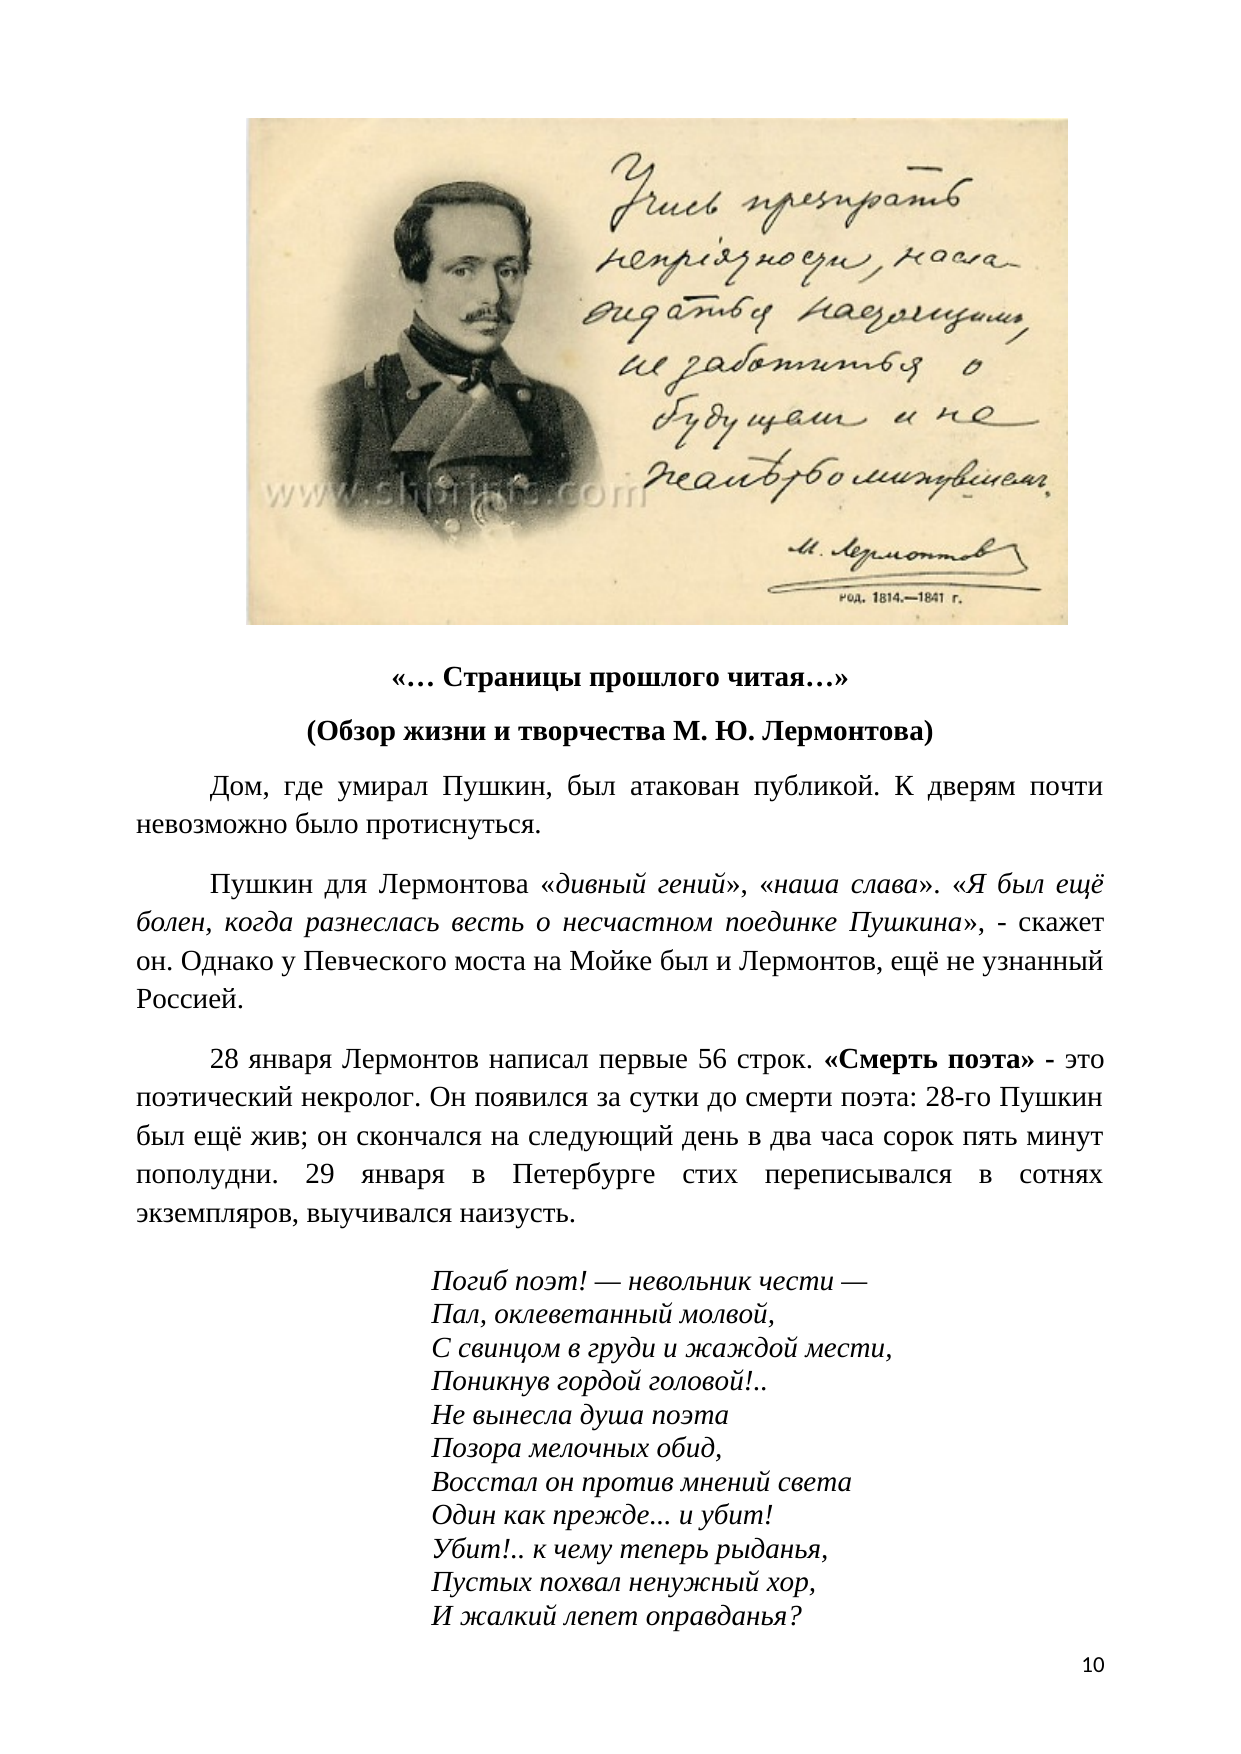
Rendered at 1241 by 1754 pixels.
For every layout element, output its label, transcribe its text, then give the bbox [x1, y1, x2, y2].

text 28 января Лермонтов написал первые 56 строк. «Смерть поэта» - это поэтический некролог. Он появился за сутки до смерти поэта: 28-го Пушкин был ещё жив; он скончался на следующий день в два часа сорок пять минут пополудни. 29 января в Петербурге стих переписывался в сотнях экземпляров, выучивался наизусть. [136, 1041, 1104, 1228]
text Дом, где умирал Пушкин, был атакован публикой. К дверям почти невозможно было протиснуться. [136, 768, 1104, 840]
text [431, 1263, 1104, 1632]
text (Обзор жизни и творчества М. Ю. Лермонтова) [136, 713, 1104, 747]
picture [246, 118, 1068, 625]
text Пушкин для Лермонтова «дивный гений», «наша слава». «Я был ещё болен, когда разнеслась весть о несчастном поединке Пушкина», - скажет он. Однако у Певческого моста на Мойке был и Лермонтов, ещё не узнанный Россией. [136, 866, 1104, 1015]
text «… Страницы прошлого читая…» [136, 659, 1104, 693]
